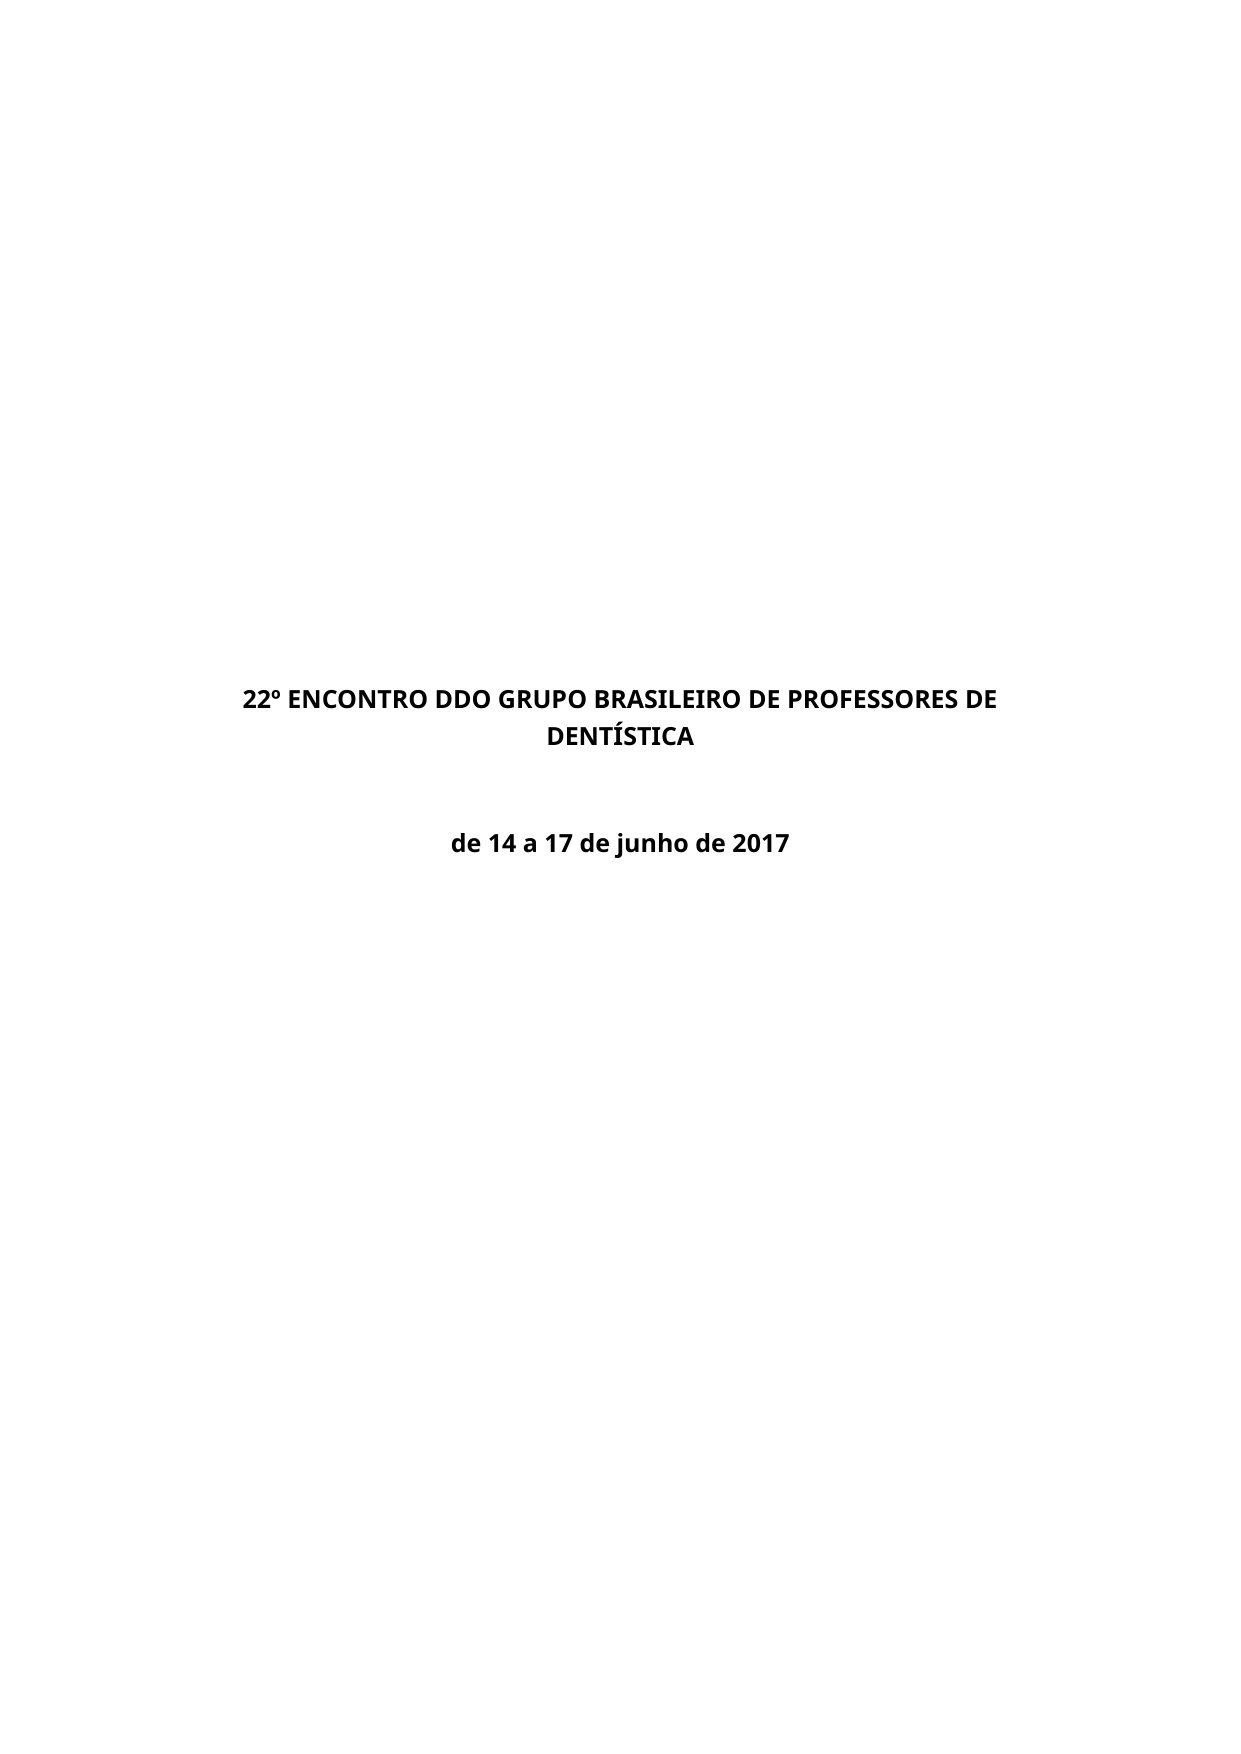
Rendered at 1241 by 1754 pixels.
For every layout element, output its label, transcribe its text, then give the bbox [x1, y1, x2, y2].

text 22º ENCONTRO DDO GRUPO BRASILEIRO DE PROFESSORES DE DENTÍSTICA [177, 682, 1063, 753]
text de 14 a 17 de junho de 2017 [177, 826, 1063, 860]
